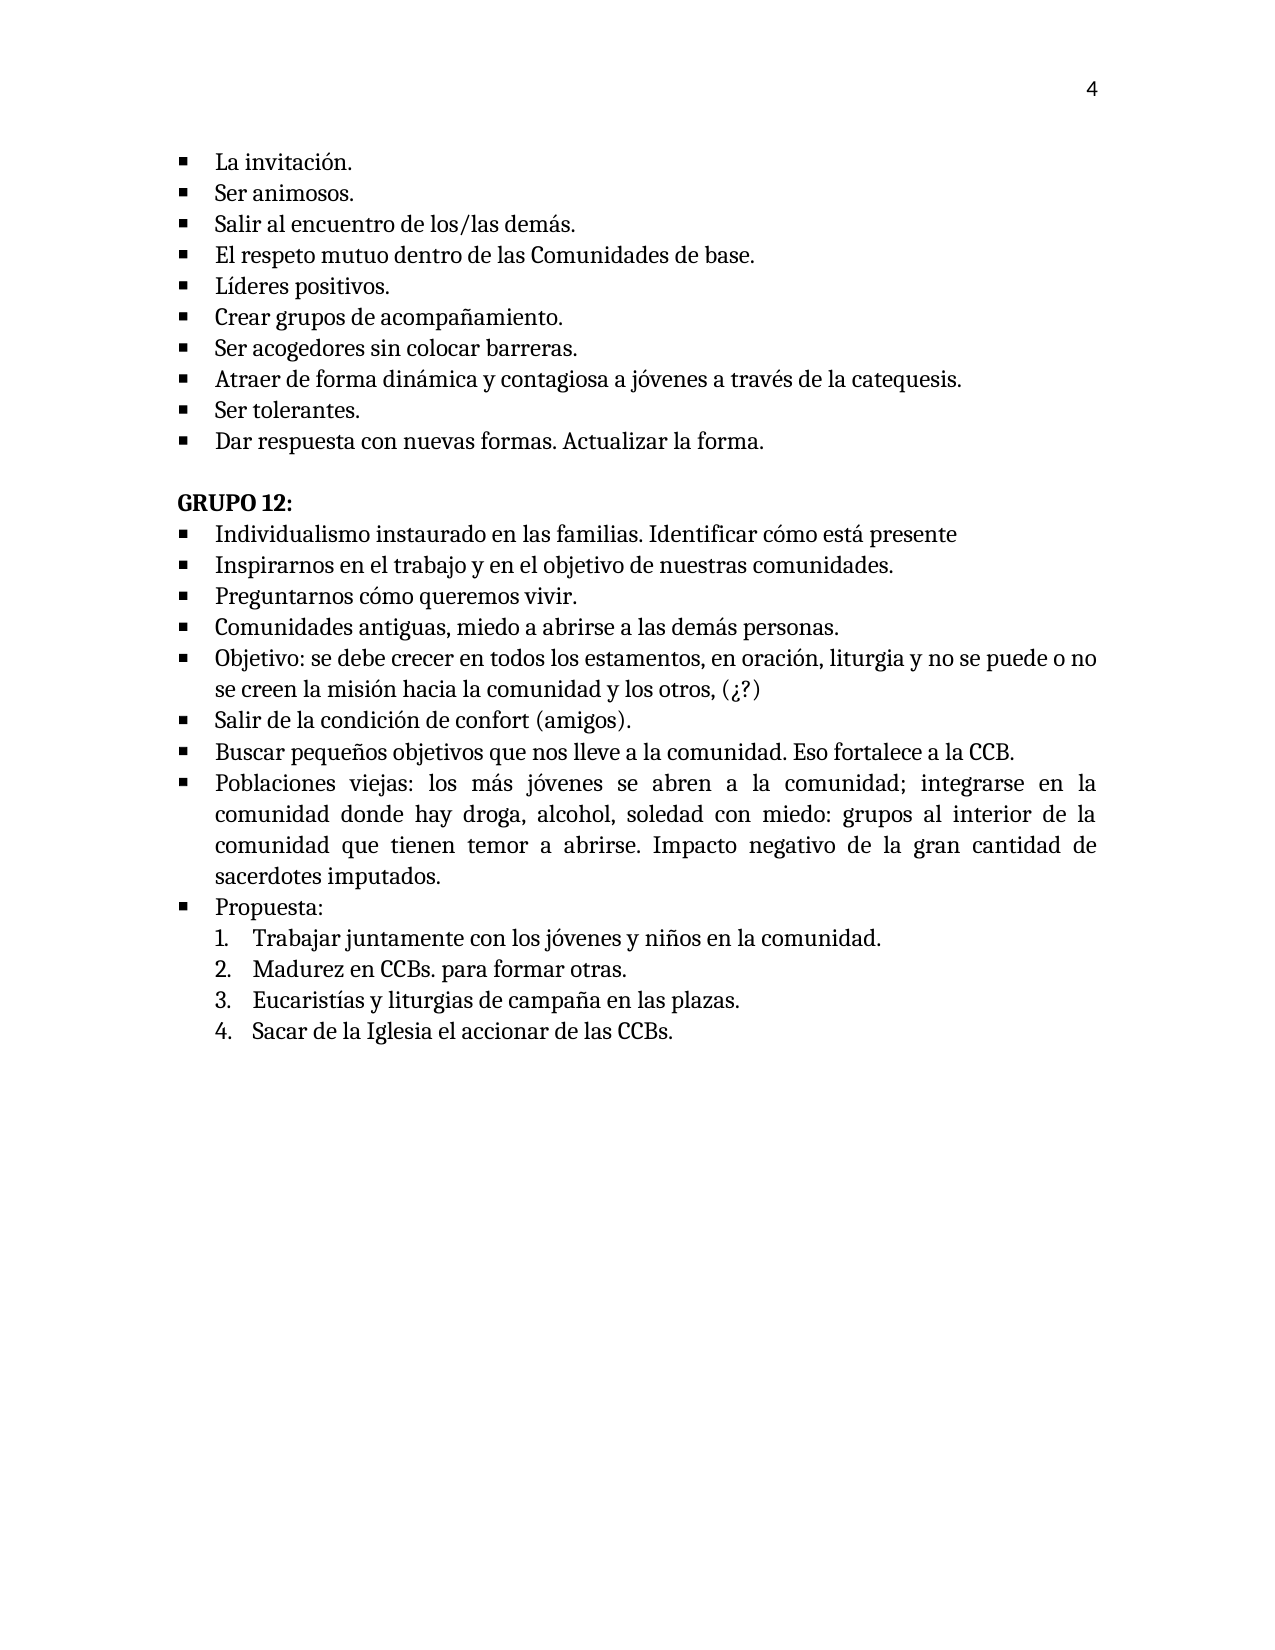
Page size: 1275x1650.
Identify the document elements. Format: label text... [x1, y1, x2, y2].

list Comunidades antiguas, miedo a abrirse a las demás personas. [177, 613, 1098, 642]
list Trabajar juntamente con los jóvenes y niños en la comunidad. [215, 924, 1098, 952]
list Atraer de forma dinámica y contagiosa a jóvenes a través de la catequesis. [177, 365, 1098, 394]
list Buscar pequeños objetivos que nos lleve a la comunidad. Eso fortalece a la CCB. [177, 737, 1098, 766]
list Poblaciones viejas: los más jóvenes se abren a la comunidad; integrarse en la comunidad donde hay droga, alcohol, soledad con miedo: grupos al interior de la comunidad que tienen temor a abrirse. Impacto negativo de la gran cantidad de sacerdotes imputados. [177, 768, 1098, 890]
list Ser tolerantes. [177, 396, 1098, 425]
list Sacar de la Iglesia el accionar de las CCBs. [215, 1017, 1098, 1046]
list Líderes positivos. [177, 272, 1098, 301]
list Inspirarnos en el trabajo y en el objetivo de nuestras comunidades. [177, 551, 1098, 580]
list Eucaristías y liturgias de campaña en las plazas. [215, 986, 1098, 1014]
list Salir de la condición de confort (amigos). [177, 706, 1098, 735]
list Individualismo instaurado en las familias. Identificar cómo está presente [177, 520, 1098, 549]
list Preguntarnos cómo queremos vivir. [177, 582, 1098, 611]
list Dar respuesta con nuevas formas. Actualizar la forma. [177, 427, 1098, 456]
list Salir al encuentro de los/las demás. [177, 210, 1098, 238]
list La invitación. [177, 148, 1098, 176]
list Ser animosos. [177, 179, 1098, 207]
text GRUPO 12: [177, 489, 1098, 518]
list Madurez en CCBs. para formar otras. [215, 955, 1098, 983]
list El respeto mutuo dentro de las Comunidades de base. [177, 241, 1098, 269]
list Ser acogedores sin colocar barreras. [177, 334, 1098, 363]
list Propuesta: [177, 893, 1098, 921]
list Objetivo: se debe crecer en todos los estamentos, en oración, liturgia y no se puede o no se creen la misión hacia la comunidad y los otros, (¿?) [177, 644, 1098, 704]
list Crear grupos de acompañamiento. [177, 303, 1098, 332]
